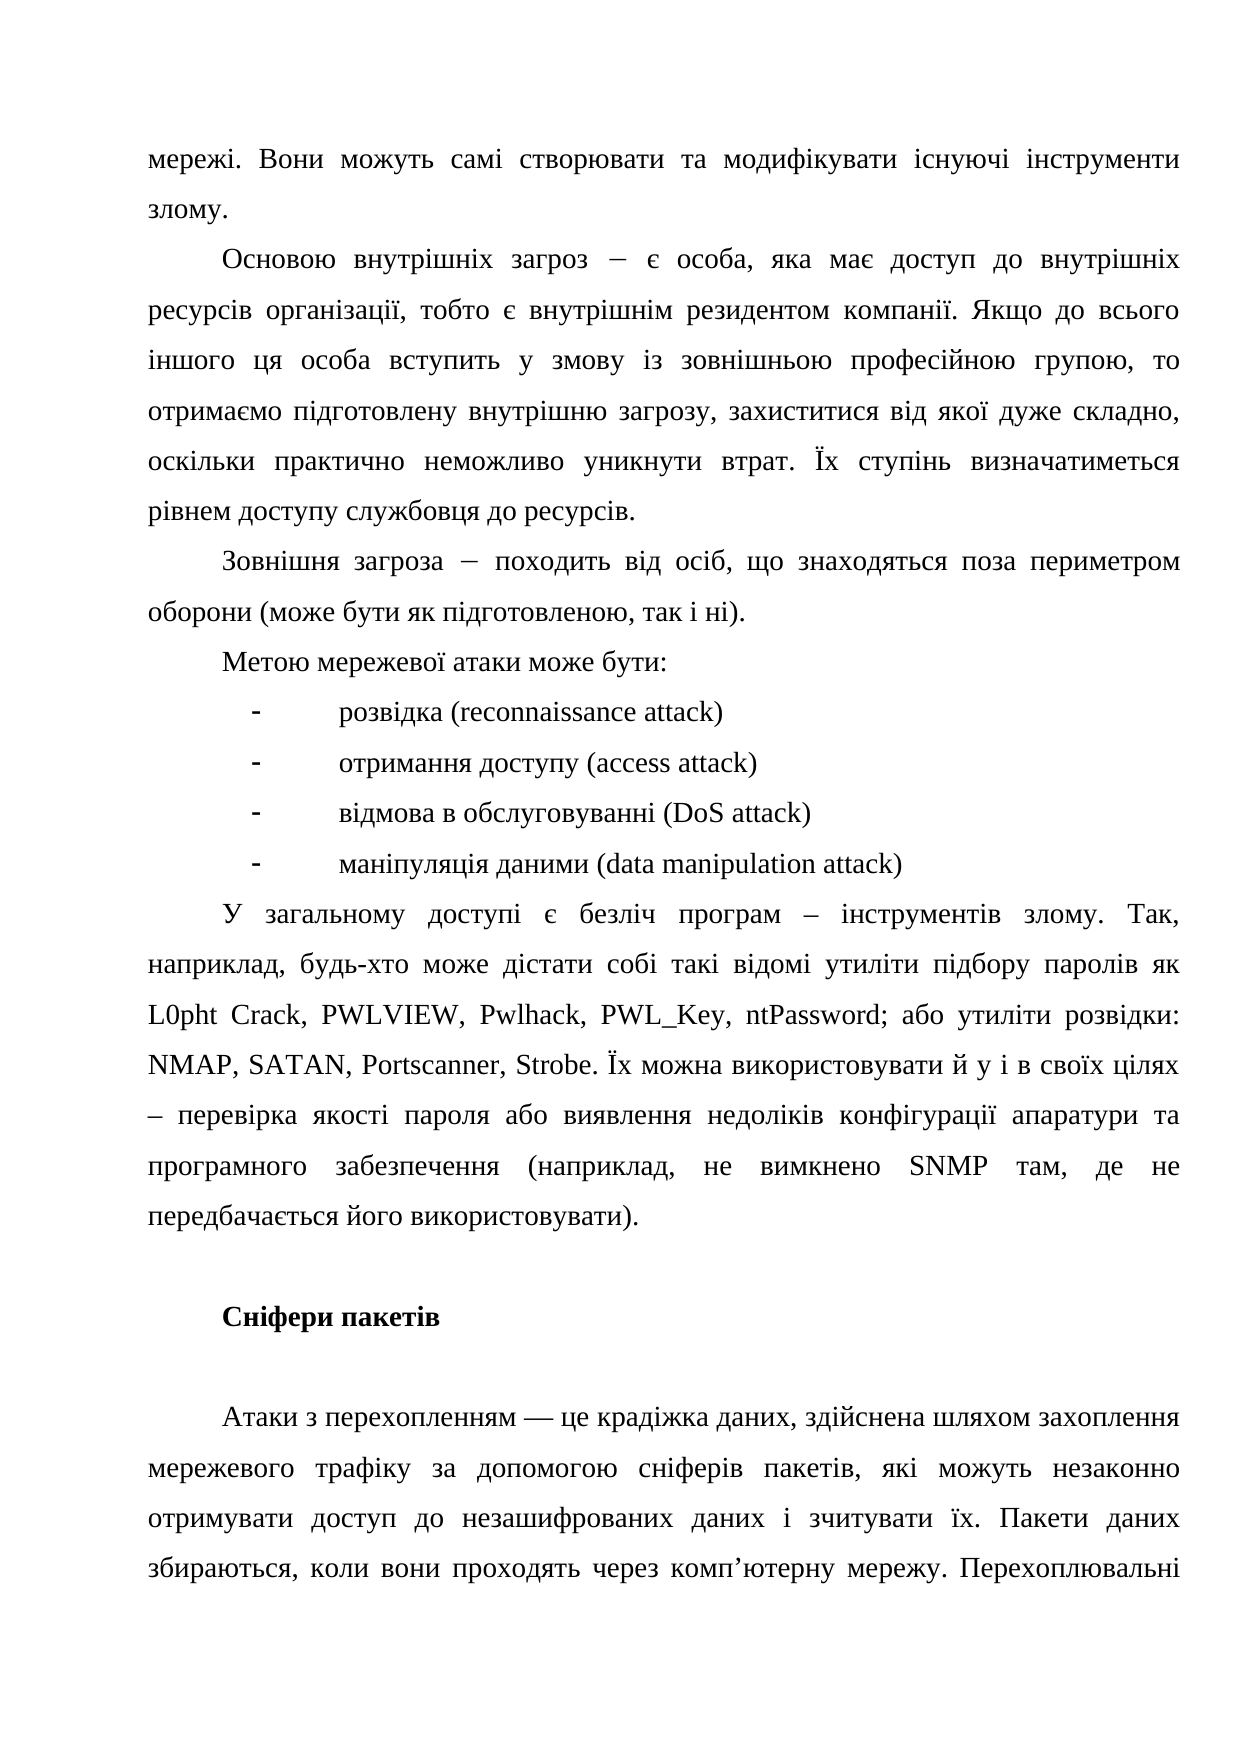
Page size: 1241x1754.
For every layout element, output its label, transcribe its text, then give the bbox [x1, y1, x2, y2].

list отримання доступу (access attack) [148, 745, 1181, 779]
text Зовнішня загроза походить від осіб, що знаходяться поза периметром оборони (може бути як підготовленою, так і ні). [148, 543, 1181, 627]
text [148, 141, 1181, 225]
text Сніфери пакетів [148, 1299, 1181, 1332]
text Метою мережевої атаки може бути: [148, 644, 1181, 678]
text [148, 1399, 1181, 1584]
list розвідка (reconnaissance attack) [148, 694, 1181, 728]
text Основою внутрішніх загроз є особа, яка має доступ до внутрішніх ресурсів організації, тобто є внутрішнім резидентом компанії. Якщо до всього іншого ця особа вступить у змову із зовнішньою професійною групою, то отримаємо підготовлену внутрішню загрозу, захиститися від якої дуже складно, оскільки практично неможливо уникнути втрат. Їх ступінь визначатиметься рівнем доступу службовця до ресурсів. [148, 242, 1181, 527]
text У загальному доступі є безліч програм – інструментів злому. Так, наприклад, будь-хто може дістати собі такі відомі утиліти підбору паролів як L0pht Crack, PWLVIEW, Pwlhack, PWL_Key, ntPassword; або утиліти розвідки: NMAP, SATAN, Portscanner, Strobe. Їх можна використовувати й у і в своїх цілях – перевірка якості пароля або виявлення недоліків конфігурації апаратури та програмного забезпечення (наприклад, не вимкнено SNMP там, де не передбачається його використовувати). [148, 896, 1181, 1232]
list маніпуляція даними (data manipulation attack) [148, 846, 1181, 879]
list відмова в обслуговуванні (DoS attack) [148, 795, 1181, 829]
